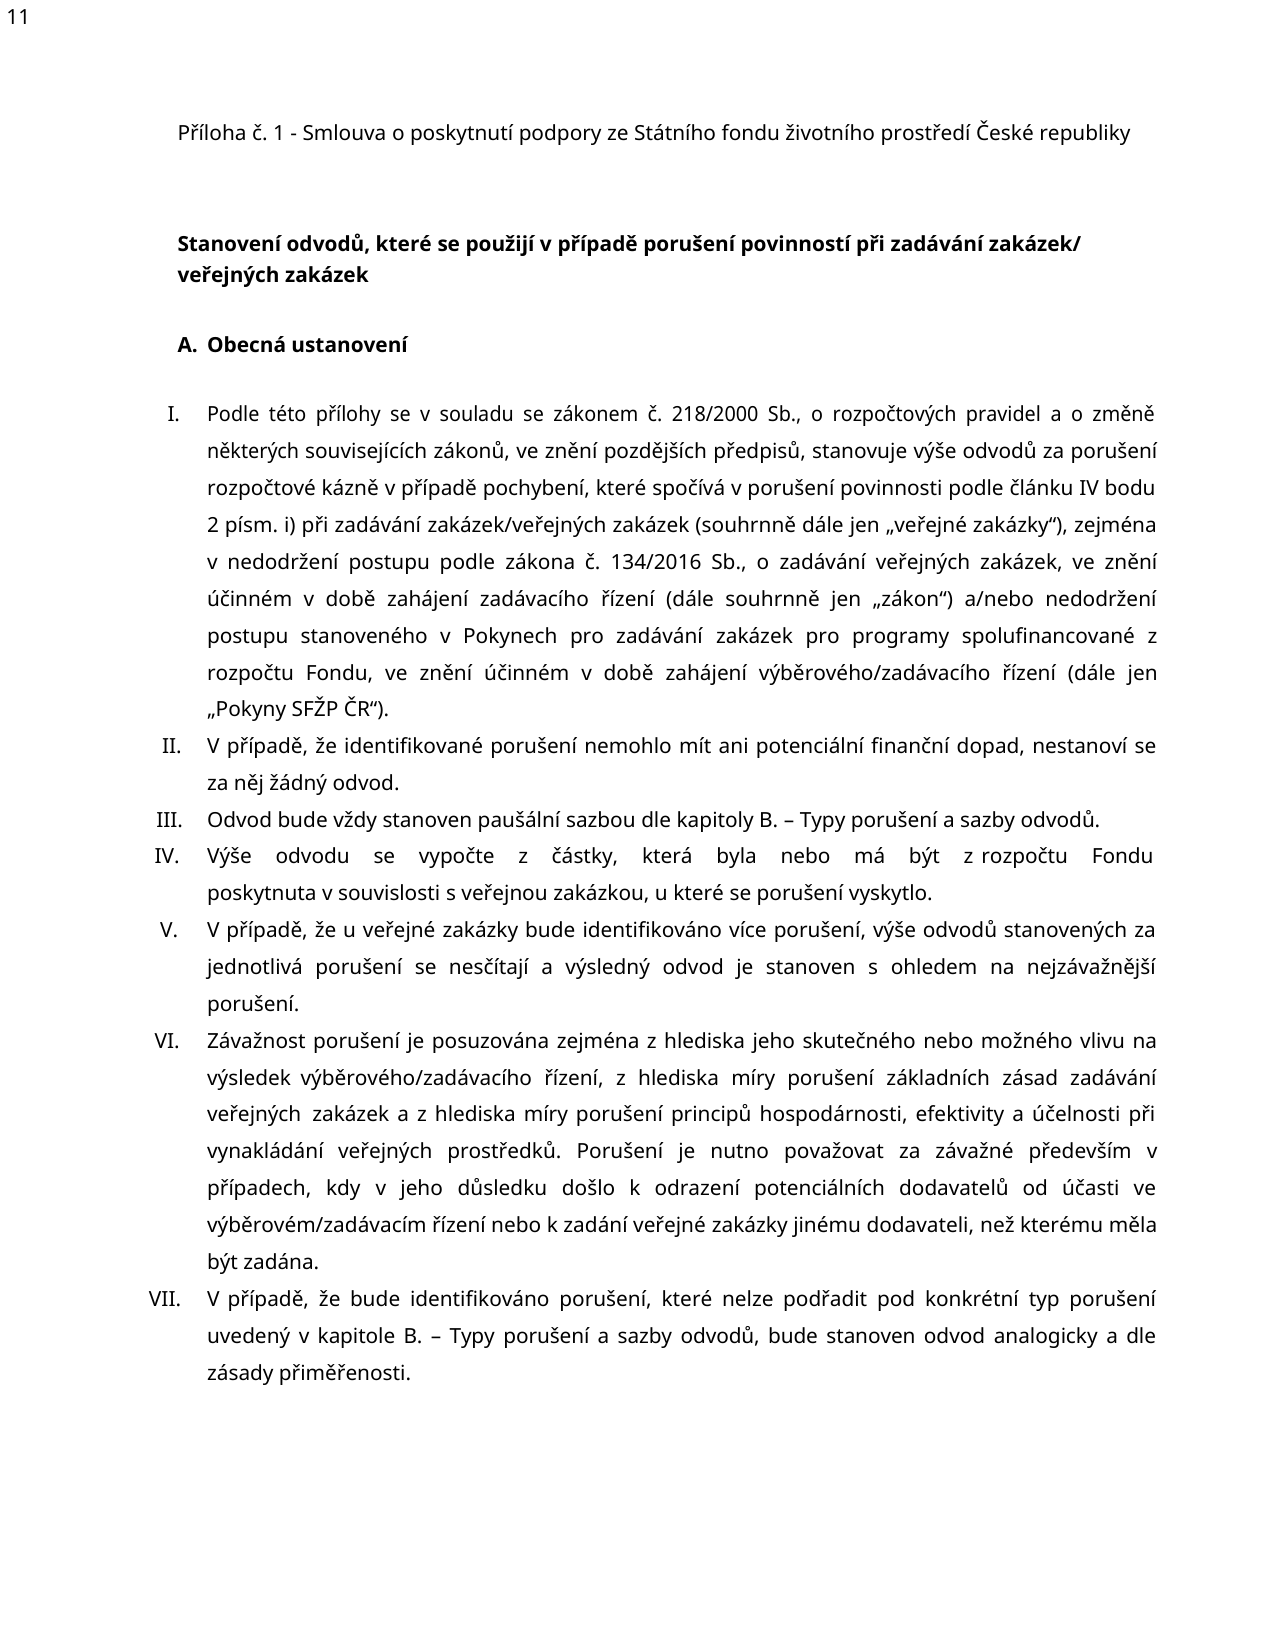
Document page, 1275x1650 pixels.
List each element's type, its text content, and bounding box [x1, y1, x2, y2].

list Podle této přílohy se v souladu se zákonem č. 218/2000 Sb., o rozpočtových pravidel a o změně některých souvisejících zákonů, ve znění pozdějších předpisů, stanovuje výše odvodů za porušení rozpočtové kázně v případě pochybení, které spočívá v porušení povinnosti podle článku IV bodu 2 písm. i) při zadávání zakázek/veřejných zakázek (souhrnně dále jen „veřejné zakázky“), zejména v nedodržení postupu podle zákona č. 134/2016 Sb., o zadávání veřejných zakázek, ve znění účinném v době zahájení zadávacího řízení (dále souhrnně jen „zákon“) a/nebo nedodržení postupu stanoveného v Pokynech pro zadávání zakázek pro programy spolufinancované z rozpočtu Fondu, ve znění účinném v době zahájení výběrového/zadávacího řízení (dále jen „Pokyny SFŽP ČR“). [167, 399, 1157, 723]
text Příloha č. 1 - Smlouva o poskytnutí podpory ze Státního fondu životního prostředí České republiky [177, 118, 1171, 146]
list Odvod bude vždy stanoven paušální sazbou dle kapitoly B. – Typy porušení a sazby odvodů. [156, 805, 1171, 833]
list Obecná ustanovení [177, 330, 1171, 358]
list Výše odvodu se vypočte z částky, která byla nebo má být z rozpočtu Fondu poskytnuta v souvislosti s veřejnou zakázkou, u které se porušení vyskytlo. [154, 841, 1157, 907]
subtitle Stanovení odvodů, které se použijí v případě porušení povinností při zadávání zakázek/ veřejných zakázek [177, 229, 1171, 289]
list Závažnost porušení je posuzována zejména z hlediska jeho skutečného nebo možného vlivu na výsledek výběrového/zadávacího řízení, z hlediska míry porušení základních zásad zadávání veřejných zakázek a z hlediska míry porušení principů hospodárnosti, efektivity a účelnosti při vynakládání veřejných prostředků. Porušení je nutno považovat za závažné především v případech, kdy v jeho důsledku došlo k odrazení potenciálních dodavatelů od účasti ve výběrovém/zadávacím řízení nebo k zadání veřejné zakázky jinému dodavateli, než kterému měla být zadána. [154, 1026, 1157, 1275]
list V případě, že bude identifikováno porušení, které nelze podřadit pod konkrétní typ porušení uvedený v kapitole B. – Typy porušení a sazby odvodů, bude stanoven odvod analogicky a dle zásady přiměřenosti. [149, 1284, 1157, 1386]
list V případě, že u veřejné zakázky bude identifikováno více porušení, výše odvodů stanovených za jednotlivá porušení se nesčítají a výsledný odvod je stanoven s ohledem na nejzávažnější porušení. [160, 915, 1157, 1017]
list V případě, že identifikované porušení nemohlo mít ani potenciální finanční dopad, nestanoví se za něj žádný odvod. [162, 732, 1157, 797]
